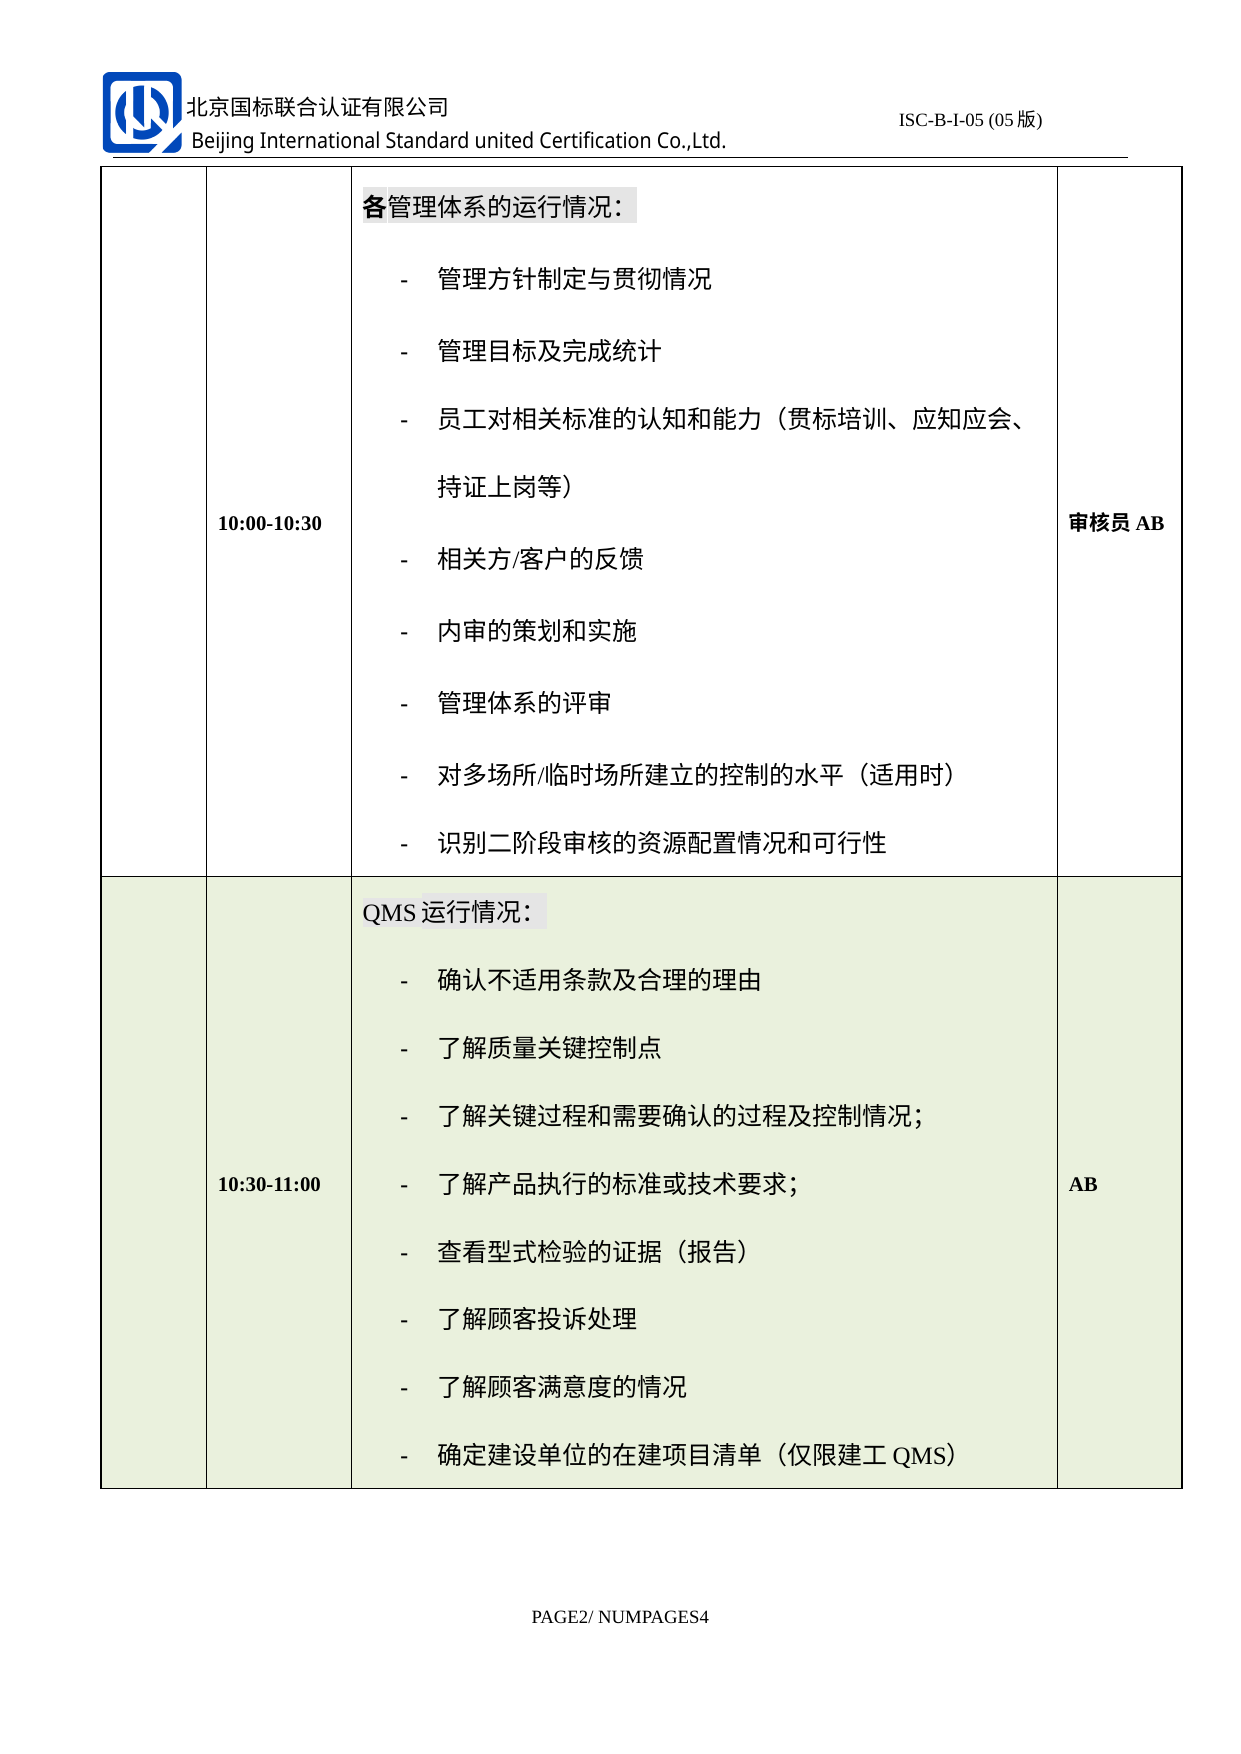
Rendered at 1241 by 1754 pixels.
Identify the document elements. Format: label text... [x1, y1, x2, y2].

table_cell 审核员AB [1058, 167, 1181, 876]
table_cell [102, 167, 206, 876]
table_cell AB [1058, 877, 1181, 1488]
table_cell QMS运行情况： 确认不适用条款及合理的理由 了解质量关键控制点 了解关键过程和需要确认的过程及控制情况； 了解产品执行的标准或技术要求； 查看型式检验的证据（报告） 了解顾客投诉处理 了解顾客满意度的情况 确定建设单位的在建项目清单（仅限建工QMS） [352, 877, 1057, 1488]
table_cell 10:30-11:00 [207, 877, 351, 1488]
table_cell 各管理体系的运行情况： 管理方针制定与贯彻情况 管理目标及完成统计 员工对相关标准的认知和能力（贯标培训、应知应会、持证上岗等） 相关方/客户的反馈 内审的策划和实施 管理体系的评审 对多场所/临时场所建立的控制的水平（适用时） 识别二阶段审核的资源配置情况和可行性 [352, 167, 1057, 876]
table_cell [102, 877, 206, 1488]
picture [102, 72, 182, 153]
table_cell 10:00-10:30 [207, 167, 351, 876]
